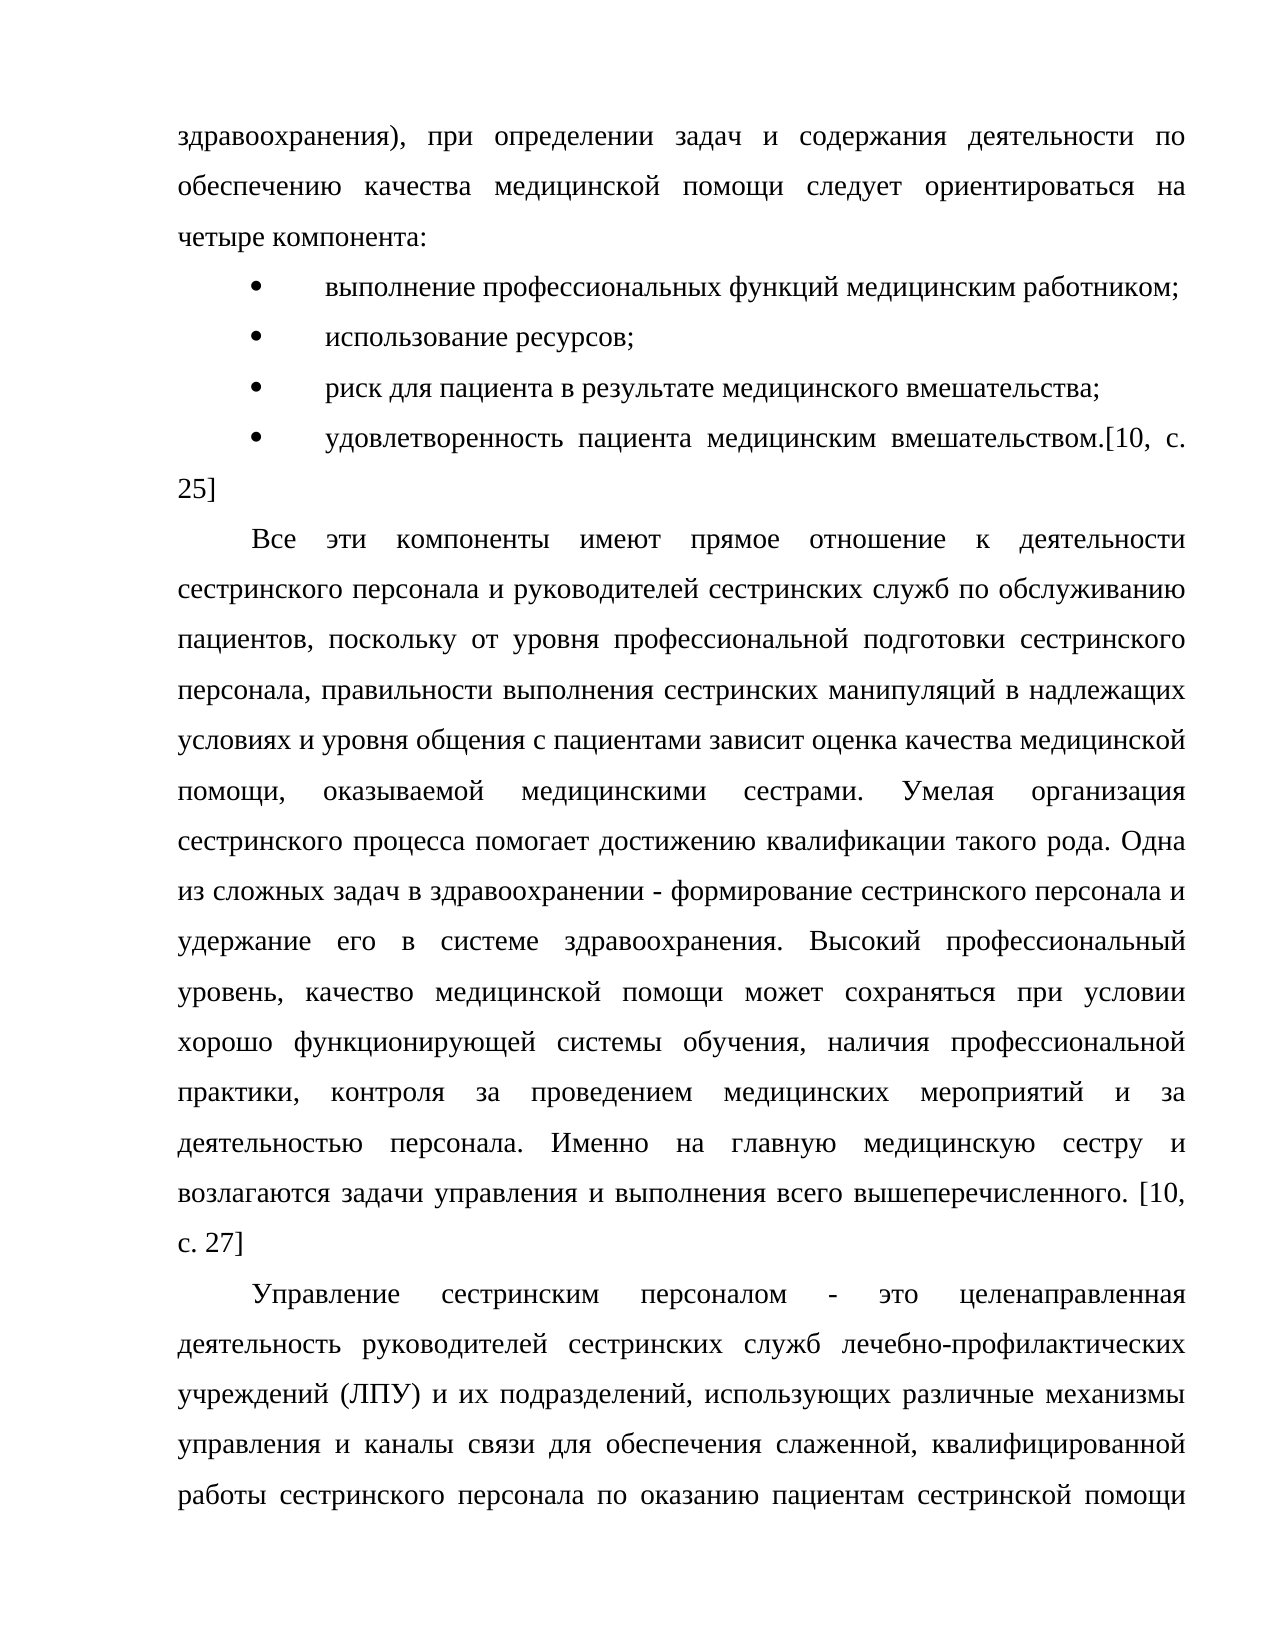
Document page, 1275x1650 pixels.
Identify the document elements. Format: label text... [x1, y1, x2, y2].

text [177, 1276, 1186, 1511]
text · риск для пациента в результате медицинского вмешательства; [177, 370, 1186, 403]
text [177, 118, 1186, 252]
text · удовлетворенность пациента медицинским вмешательством.[10, с. 25] [177, 420, 1186, 504]
text · выполнение профессиональных функций медицинским работником; [177, 269, 1186, 303]
text Все эти компоненты имеют прямое отношение к деятельности сестринского персонала и руководителей сестринских служб по обслуживанию пациентов, поскольку от уровня профессиональной подготовки сестринского персонала, правильности выполнения сестринских манипуляций в надлежащих условиях и уровня общения с пациентами зависит оценка качества медицинской помощи, оказываемой медицинскими сестрами. Умелая организация сестринского процесса помогает достижению квалификации такого рода. Одна из сложных задач в здравоохранении - формирование сестринского персонала и удержание его в системе здравоохранения. Высокий профессиональный уровень, качество медицинской помощи может сохраняться при условии хорошо функционирующей системы обучения, наличия профессиональной практики, контроля за проведением медицинских мероприятий и за деятельностью персонала. Именно на главную медицинскую сестру и возлагаются задачи управления и выполнения всего вышеперечисленного. [10, с. 27] [177, 521, 1186, 1259]
text · использование ресурсов; [177, 319, 1186, 353]
